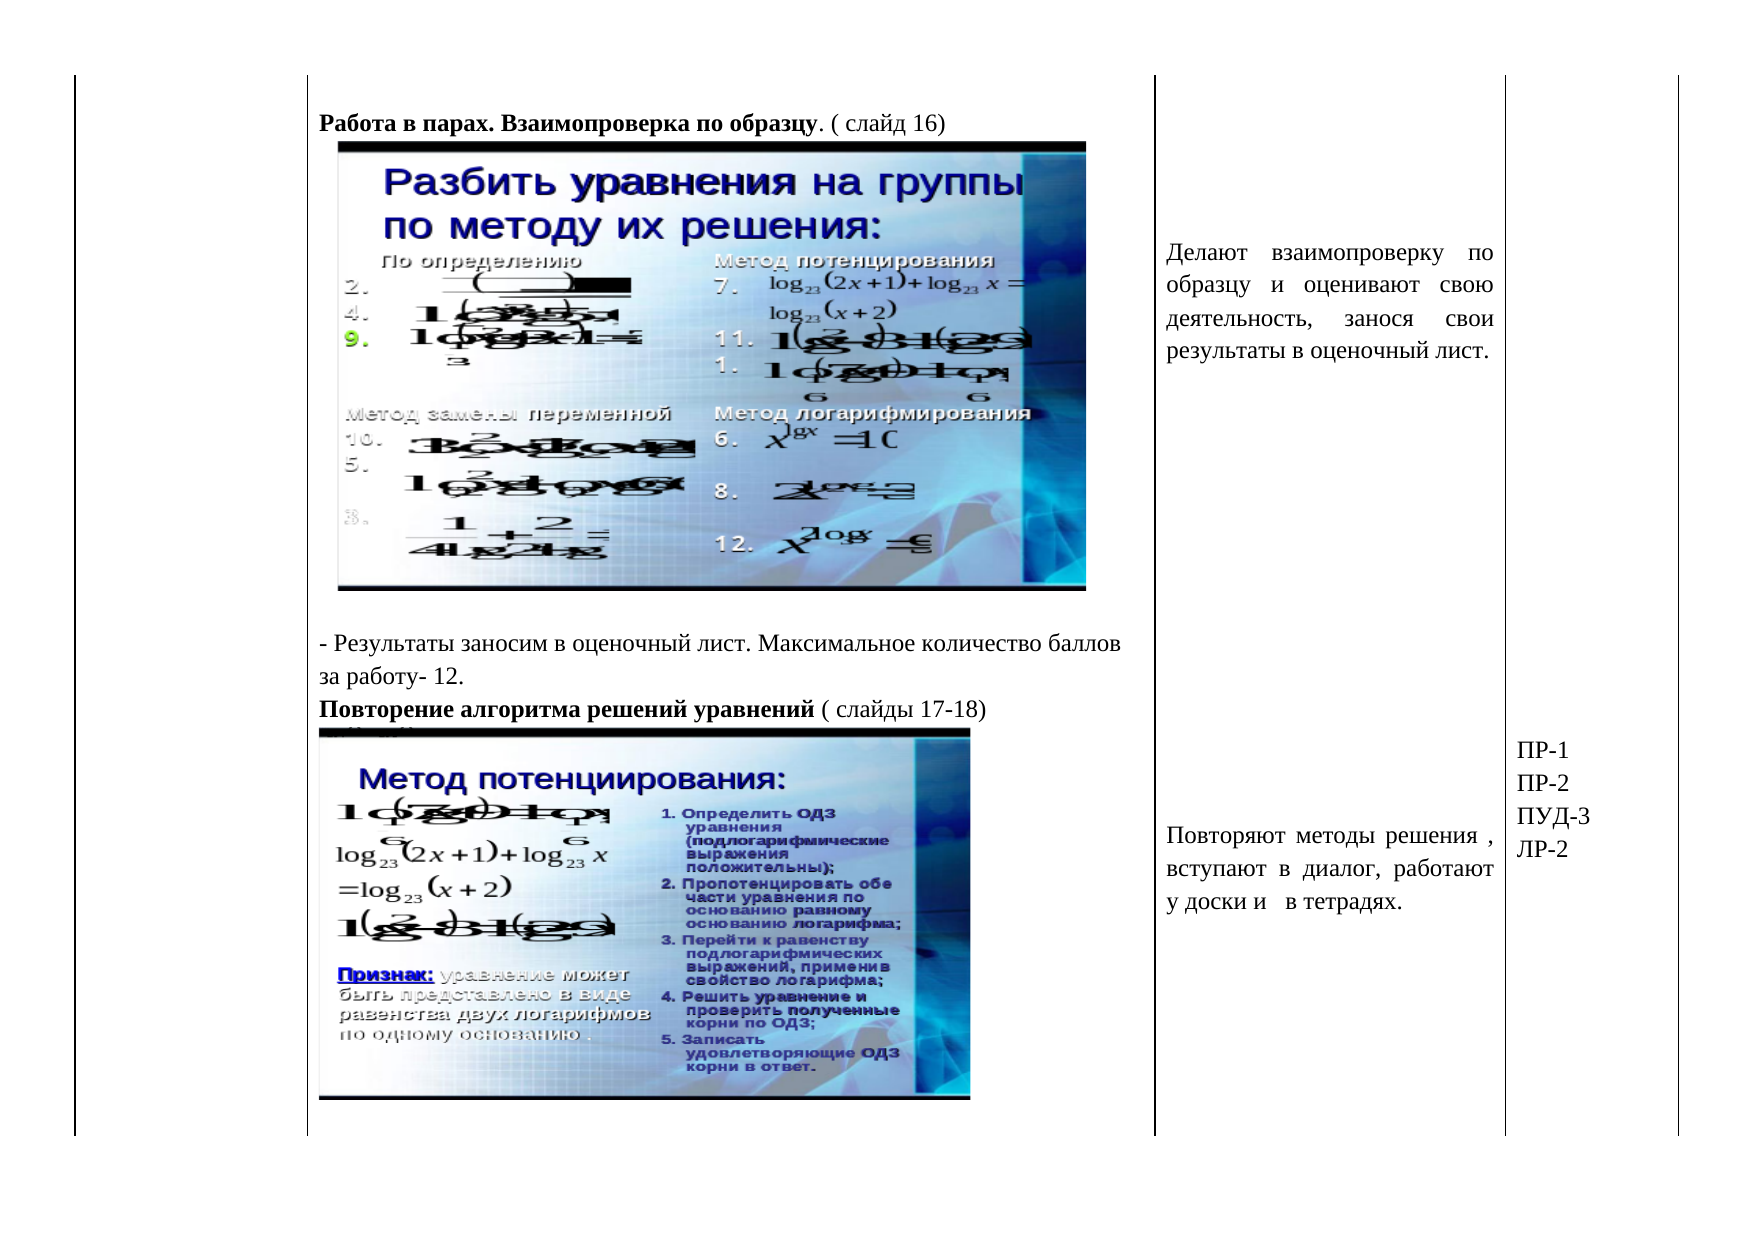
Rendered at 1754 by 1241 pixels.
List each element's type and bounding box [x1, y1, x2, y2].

table_cell [1506, 75, 1678, 1136]
